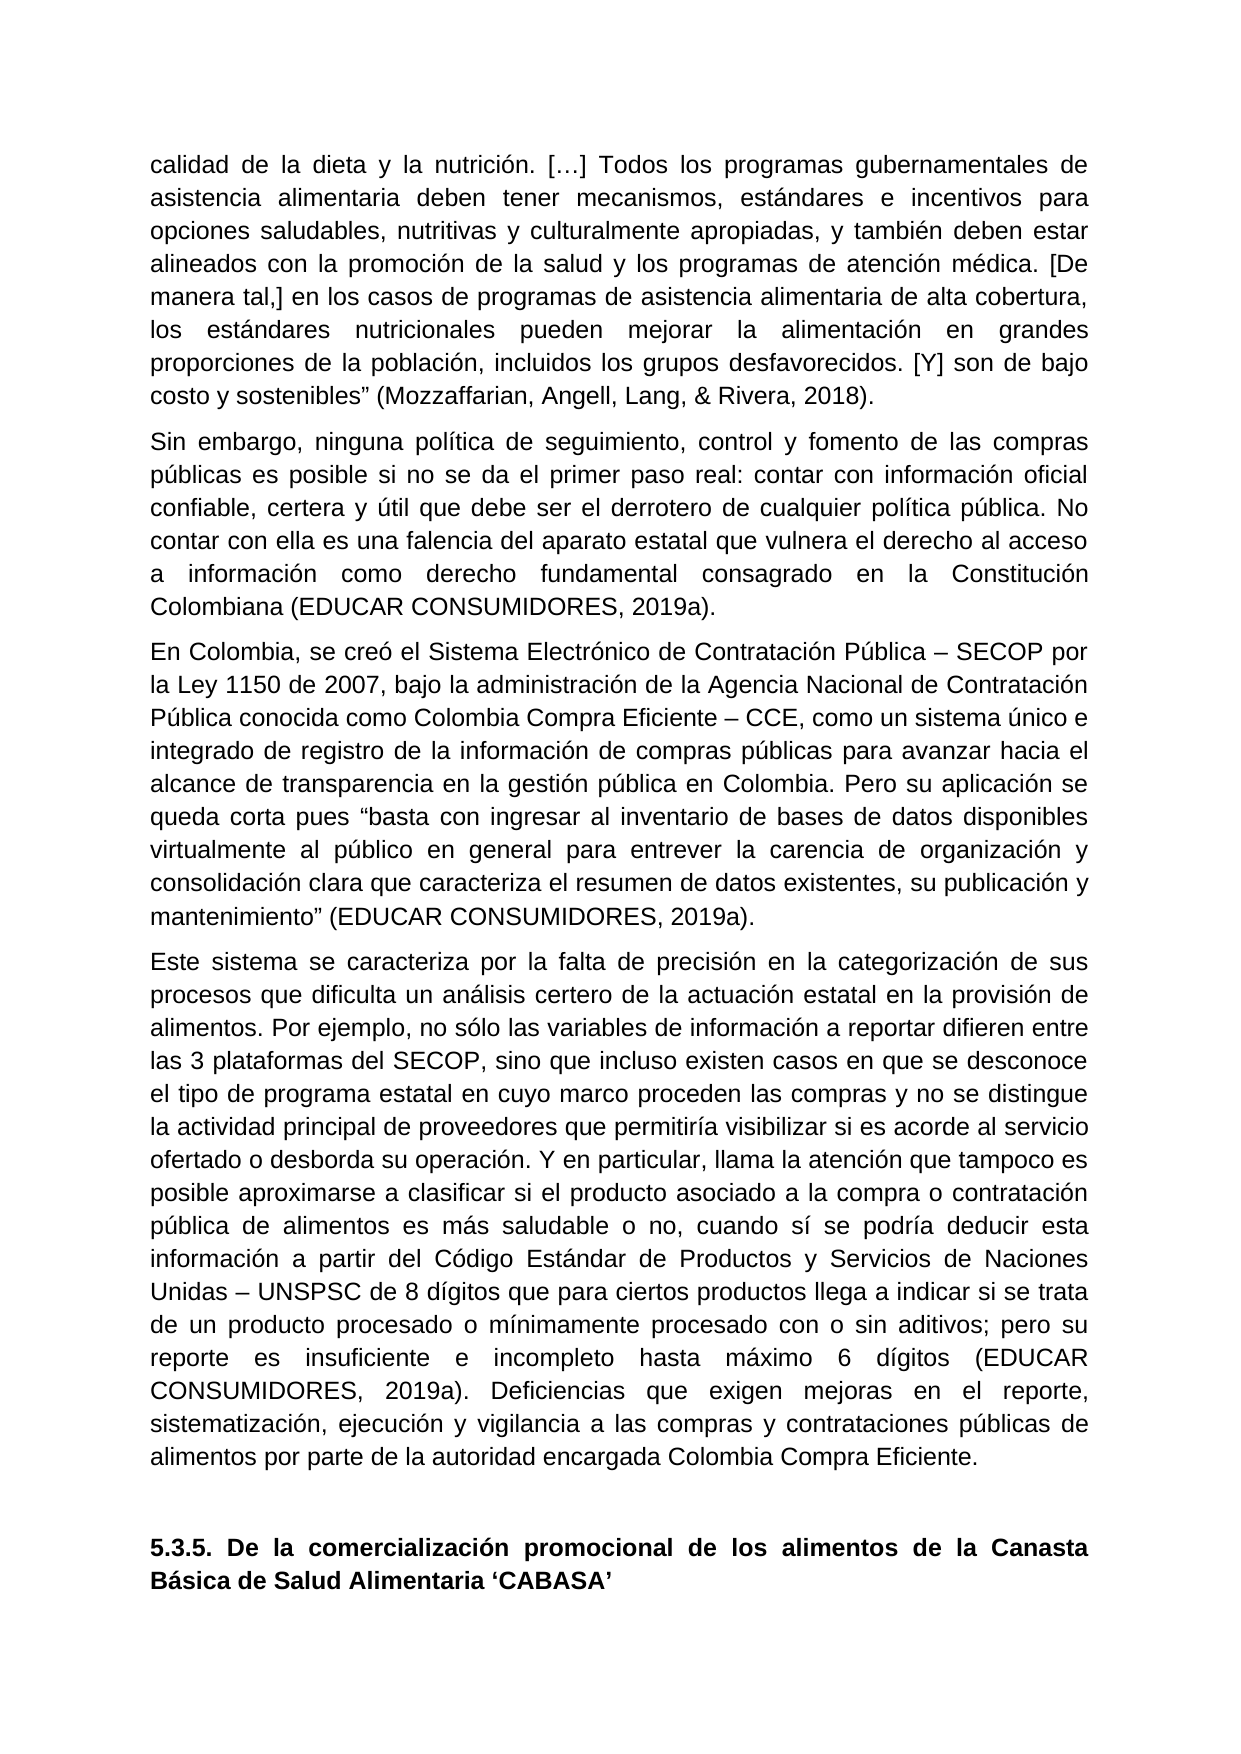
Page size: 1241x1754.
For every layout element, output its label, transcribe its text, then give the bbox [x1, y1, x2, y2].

text Este sistema se caracteriza por la falta de precisión en la categorización de sus procesos que dificulta un análisis certero de la actuación estatal en la provisión de alimentos. Por ejemplo, no sólo las variables de información a reportar difieren entre las 3 plataformas del SECOP, sino que incluso existen casos en que se desconoce el tipo de programa estatal en cuyo marco proceden las compras y no se distingue la actividad principal de proveedores que permitiría visibilizar si es acorde al servicio ofertado o desborda su operación. Y en particular, llama la atención que tampoco es posible aproximarse a clasificar si el producto asociado a la compra o contratación pública de alimentos es más saludable o no, cuando sí se podría deducir esta información a partir del Código Estándar de Productos y Servicios de Naciones Unidas – UNSPSC de 8 dígitos que para ciertos productos llega a indicar si se trata de un producto procesado o mínimamente procesado con o sin aditivos; pero su reporte es insuficiente e incompleto hasta máximo 6 dígitos (EDUCAR CONSUMIDORES, 2019a). Deficiencias que exigen mejoras en el reporte, sistematización, ejecución y vigilancia a las compras y contrataciones públicas de alimentos por parte de la autoridad encargada Colombia Compra Eficiente. [150, 947, 1090, 1471]
text Sin embargo, ninguna política de seguimiento, control y fomento de las compras públicas es posible si no se da el primer paso real: contar con información oficial confiable, certera y útil que debe ser el derrotero de cualquier política pública. No contar con ella es una falencia del aparato estatal que vulnera el derecho al acceso a información como derecho fundamental consagrado en la Constitución Colombiana (EDUCAR CONSUMIDORES, 2019a). [150, 427, 1090, 621]
text En Colombia, se creó el Sistema Electrónico de Contratación Pública – SECOP por la Ley 1150 de 2007, bajo la administración de la Agencia Nacional de Contratación Pública conocida como Colombia Compra Eficiente – CCE, como un sistema único e integrado de registro de la información de compras públicas para avanzar hacia el alcance de transparencia en la gestión pública en Colombia. Pero su aplicación se queda corta pues “basta con ingresar al inventario de bases de datos disponibles virtualmente al público en general para entrever la carencia de organización y consolidación clara que caracteriza el resumen de datos existentes, su publicación y mantenimiento” (EDUCAR CONSUMIDORES, 2019a). [150, 637, 1090, 930]
subtitle 5.3.5. De la comercialización promocional de los alimentos de la Canasta Básica de Salud Alimentaria ‘CABASA’ [150, 1533, 1090, 1595]
text Así pues, “estándares nutricionales deben guiar todas las compras de alimentos para las oficinas gubernamentales, las escuelas públicas, el ejército, los programas de asistencia alimentaria y otras organizaciones financiadas por el gobierno. Los programas nacionales de asistencia alimentaria se pueden utilizar para mejorar la calidad de la dieta y la nutrición. […] Todos los programas gubernamentales de asistencia alimentaria deben tener mecanismos, estándares e incentivos para opciones saludables, nutritivas y culturalmente apropiadas, y también deben estar alineados con la promoción de la salud y los programas de atención médica. [De manera tal,] en los casos de programas de asistencia alimentaria de alta cobertura, los estándares nutricionales pueden mejorar la alimentación en grandes proporciones de la población, incluidos los grupos desfavorecidos. [Y] son de bajo costo y sostenibles” (Mozzaffarian, Angell, Lang, & Rivera, 2018). [150, 150, 1090, 410]
